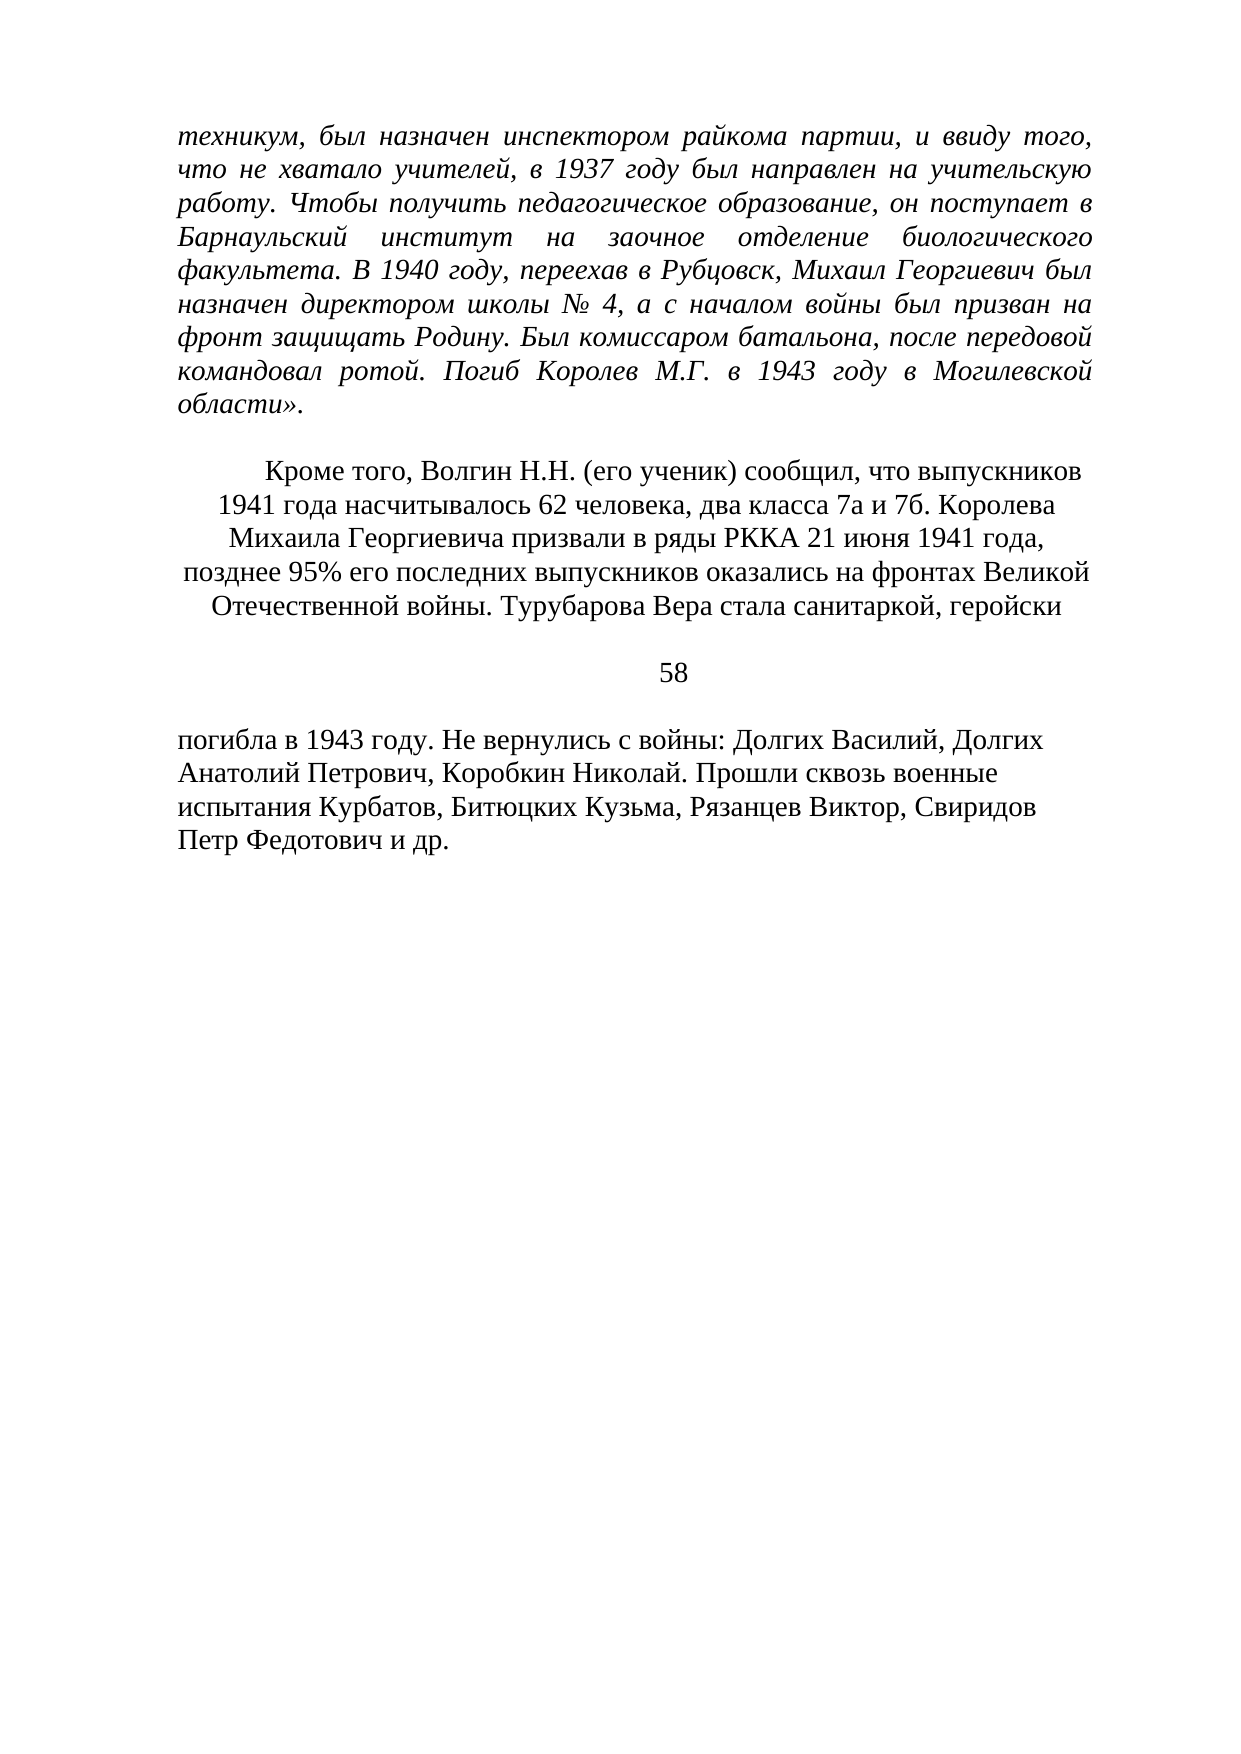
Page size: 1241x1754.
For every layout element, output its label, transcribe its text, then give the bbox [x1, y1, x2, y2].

text 58 [177, 655, 1096, 688]
text погибла в 1943 году. Не вернулись с войны: Долгих Василий, Долгих Анатолий Петрович, Коробкин Николай. Прошли сквозь военные испытания Курбатов, Битюцких Кузьма, Рязанцев Виктор, Свиридов Петр Федотович и др. [177, 722, 1096, 856]
text Кроме того, Волгин Н.Н. (его ученик) сообщил, что выпускников 1941 года насчитывалось 62 человека, два класса 7а и 7б. Королева Михаила Георгиевича призвали в ряды РККА 21 июня 1941 года, позднее 95% его последних выпускников оказались на фронтах Великой Отечественной войны. Турубарова Вера стала санитаркой, геройски [177, 453, 1096, 621]
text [177, 118, 1096, 420]
